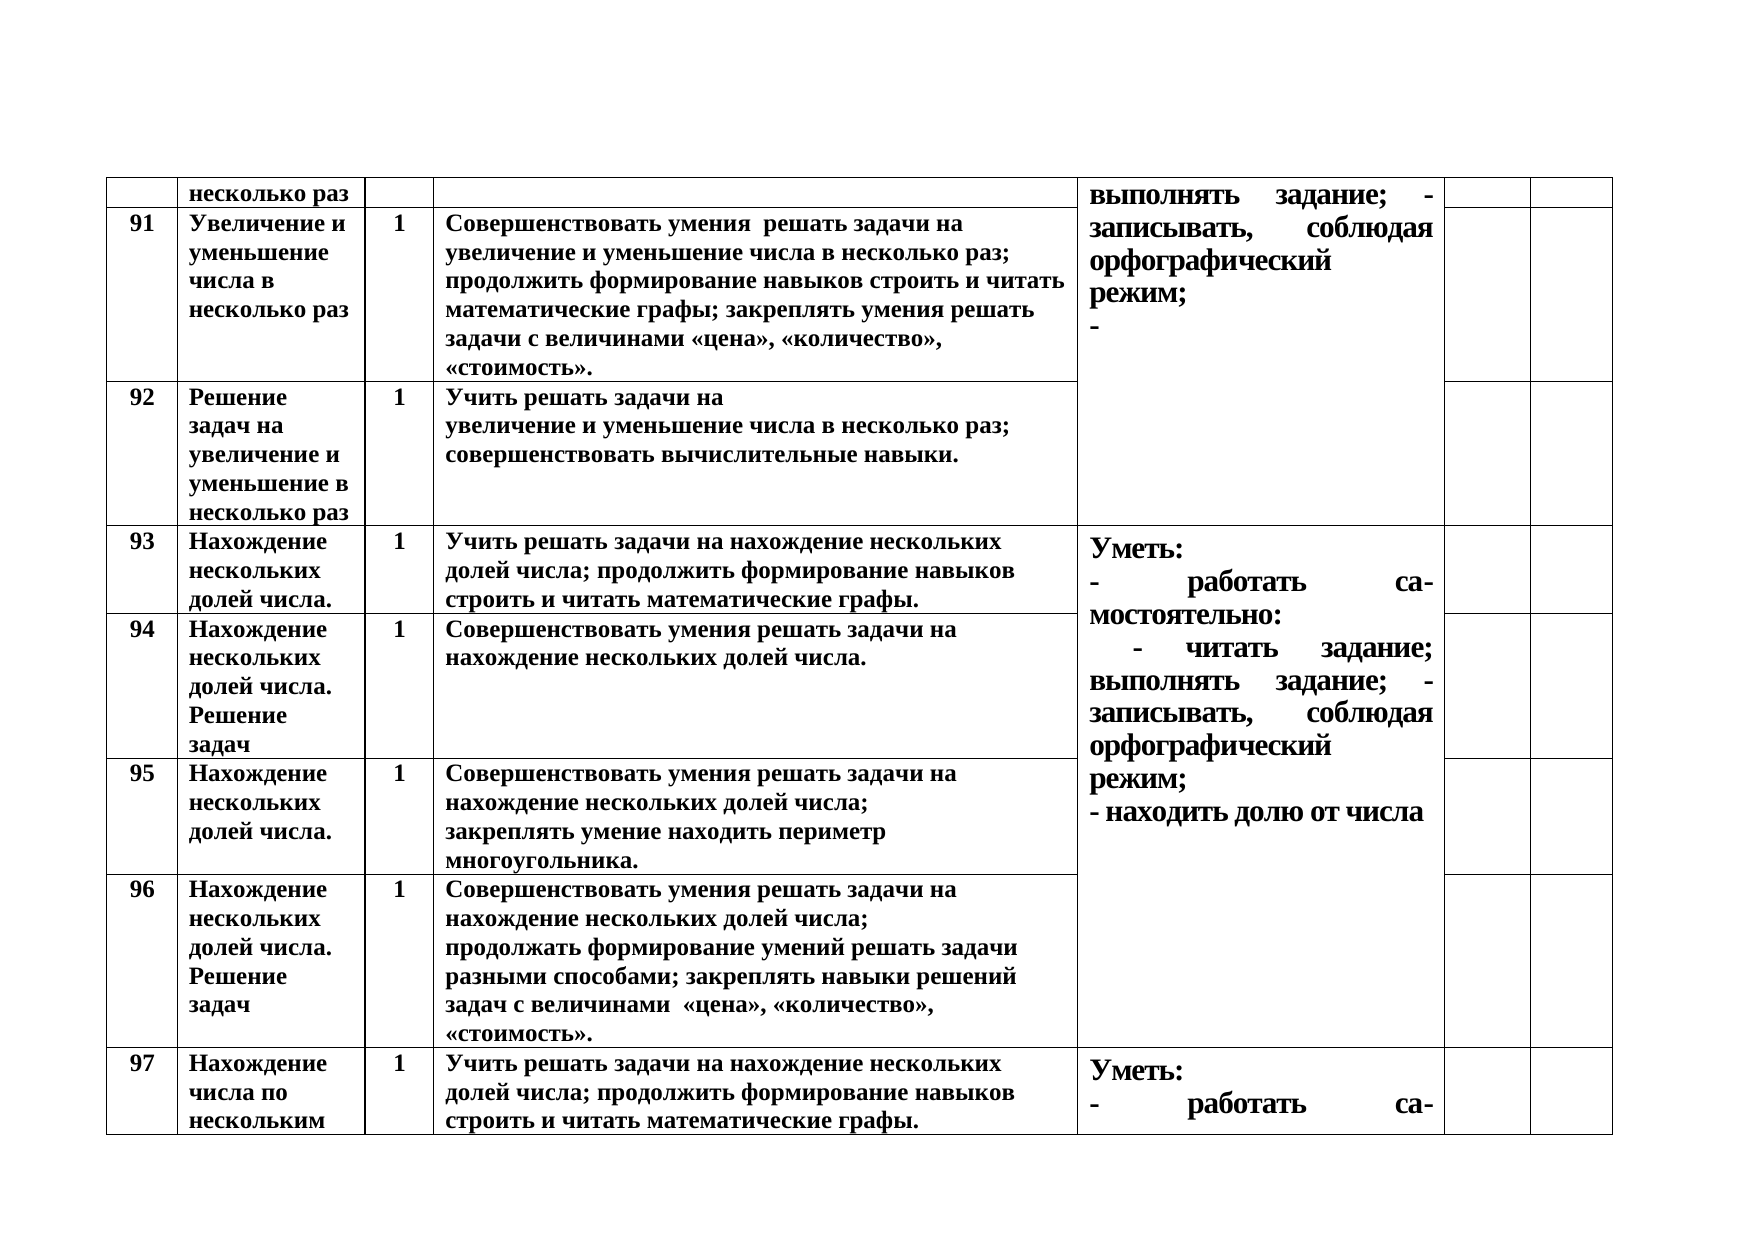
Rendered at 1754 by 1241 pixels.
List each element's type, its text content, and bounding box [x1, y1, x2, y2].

table_cell Нахождение нескольких долей числа. [178, 526, 364, 613]
table_cell 1 [366, 614, 433, 757]
table_cell Уметь: - работать самостоятельно: - читать задание; выполнять задание; - записывать, соблюдая орфографический режим; - находить долю от числа [1078, 526, 1444, 1047]
table_cell 92 [107, 382, 177, 525]
table_cell [1531, 178, 1612, 207]
table_cell 93 [107, 526, 177, 613]
table_cell 1 [366, 875, 433, 1047]
table_cell Совершенствовать умения решать задачи на нахождение нескольких долей числа; продолжать формирование умений решать задачи разными способами; закреплять навыки решений задач с величинами «цена», «количество», «стоимость». [434, 875, 1077, 1047]
table_cell [1445, 178, 1530, 207]
table_cell Нахождение нескольких долей числа. [178, 759, 364, 873]
table_cell Нахождение нескольких долей числа. Решение задач [178, 614, 364, 757]
table_cell 1 [366, 526, 433, 613]
table_cell Совершенствовать умения решать задачи на нахождение нескольких долей числа. [434, 614, 1077, 757]
table_cell [1445, 614, 1530, 757]
table_cell 91 [107, 208, 177, 381]
table_cell [1531, 875, 1612, 1047]
table_cell [1445, 1048, 1530, 1134]
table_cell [178, 178, 364, 207]
table_cell 1 [366, 178, 433, 207]
table_cell 90 [107, 178, 177, 207]
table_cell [434, 1048, 1077, 1134]
table_cell [1531, 759, 1612, 873]
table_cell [434, 178, 1077, 207]
table_cell Нахождение нескольких долей числа. Решение задач [178, 875, 364, 1047]
table_cell Увеличение и уменьшение числа в несколько раз [178, 208, 364, 381]
table_cell [1445, 382, 1530, 525]
table_cell [1445, 208, 1530, 381]
table_cell Решение задач на увеличение и уменьшение в несколько раз [178, 382, 364, 525]
table_cell 96 [107, 875, 177, 1047]
table_cell 94 [107, 614, 177, 757]
table_cell Совершенствовать умения решать задачи на нахождение нескольких долей числа; закреплять умение находить периметр многоугольника. [434, 759, 1077, 873]
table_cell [1078, 1048, 1444, 1134]
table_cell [178, 1048, 364, 1134]
table_cell 97 [107, 1048, 177, 1134]
table_cell [1445, 526, 1530, 613]
table_cell 1 [366, 1048, 433, 1134]
table_cell 95 [107, 759, 177, 873]
table_cell [1531, 382, 1612, 525]
table_cell [1531, 1048, 1612, 1134]
table_cell [1445, 759, 1530, 873]
table_cell 1 [366, 208, 433, 381]
table_cell Учить решать задачи на нахождение нескольких долей числа; продолжить формирование навыков строить и читать математические графы. [434, 526, 1077, 613]
table_cell [1531, 526, 1612, 613]
table_cell [1445, 875, 1530, 1047]
table_cell [1531, 614, 1612, 757]
table_cell [1531, 208, 1612, 381]
table_cell Учить решать задачи на увеличение и уменьшение числа в несколько раз; совершенствовать вычислительные навыки. [434, 382, 1077, 525]
table_cell 1 [366, 382, 433, 525]
table_cell 1 [366, 759, 433, 873]
